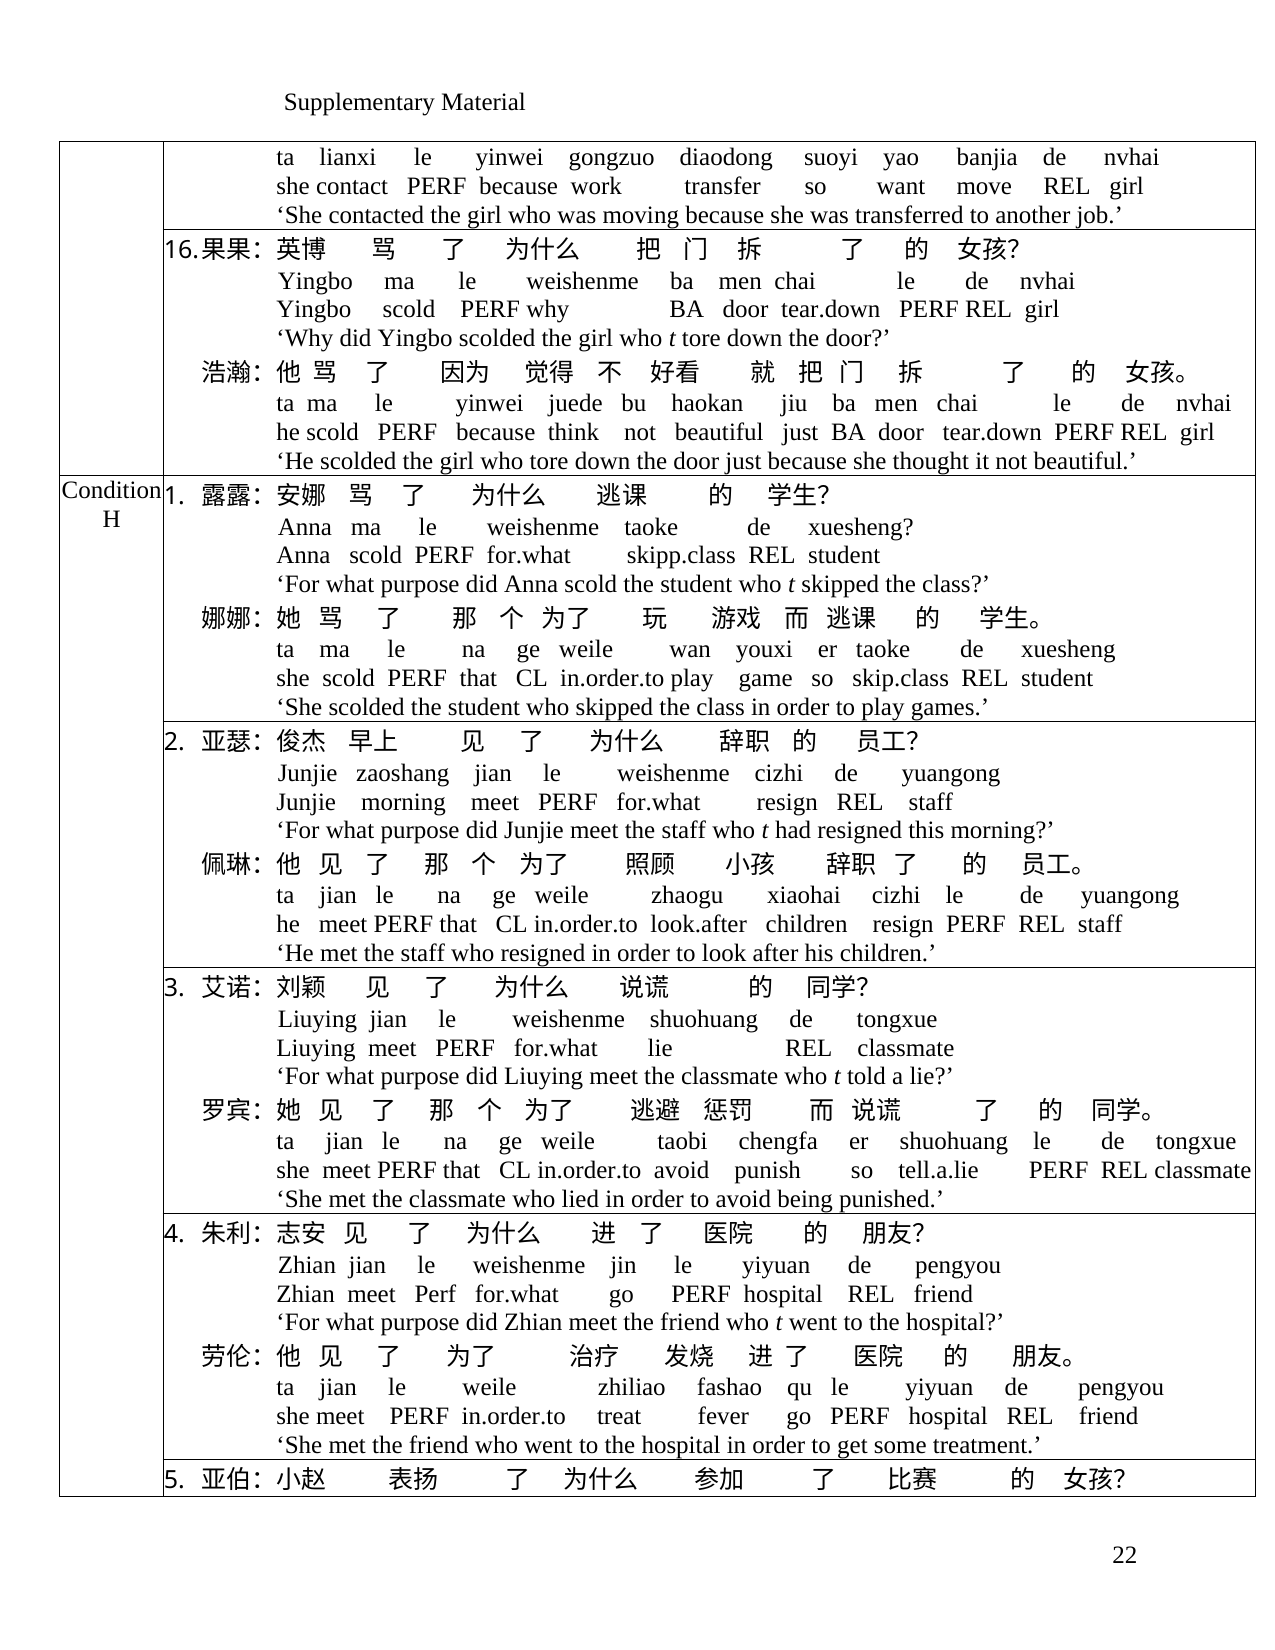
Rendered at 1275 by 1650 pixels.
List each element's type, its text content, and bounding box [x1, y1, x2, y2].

table_cell Condition H [60, 476, 163, 1496]
table_cell 朱利：志安 见 了 为什么 进 了 医院 的 朋友？ Zhian jian le weishenme jin le yiyuan de pengyou Zhian meet Perf for.what go PERF hospital REL friend ‘For what purpose did Zhian meet the friend who t went to the hospital?’ 劳伦：他 见 了 为了 治疗 发烧 进 了 医院 的 朋友。 ta jian le weile zhiliao fashao qu le yiyuan de pengyou she meet PERF in.order.to treat fever go PERF hospital REL friend ‘She met the friend who went to the hospital in order to get some treatment.’ [164, 1214, 1255, 1459]
table_cell 亚瑟：俊杰 早上 见 了 为什么 辞职 的 员工？ Junjie zaoshang jian le weishenme cizhi de yuangong Junjie morning meet PERF for.what resign REL staff ‘For what purpose did Junjie meet the staff who t had resigned this morning?’ 佩琳：他 见 了 那 个 为了 照顾 小孩 辞职 了 的 员工。 ta jian le na ge weile zhaogu xiaohai cizhi le de yuangong he meet PERF that CL in.order.to look.after children resign PERF REL staff ‘He met the staff who resigned in order to look after his children.’ [164, 722, 1255, 967]
table_cell 露露：安娜 骂 了 为什么 逃课 的 学生？ Anna ma le weishenme taoke de xuesheng? Anna scold PERF for.what skipp.class REL student ‘For what purpose did Anna scold the student who t skipped the class?’ 娜娜：她 骂 了 那 个 为了 玩 游戏 而 逃课 的 学生。 ta ma le na ge weile wan youxi er taoke de xuesheng she scold PERF that CL in.order.to play game so skip.class REL student ‘She scolded the student who skipped the class in order to play games.’ [164, 476, 1255, 721]
table_cell 艾诺：刘颖 见 了 为什么 说谎 的 同学？ Liuying jian le weishenme shuohuang de tongxue Liuying meet PERF for.what lie REL classmate ‘For what purpose did Liuying meet the classmate who t told a lie?’ 罗宾：她 见 了 那 个 为了 逃避 惩罚 而 说谎 了 的 同学。 ta jian le na ge weile taobi chengfa er shuohuang le de tongxue she meet PERF that CL in.order.to avoid punish so tell.a.lie PERF REL classmate ‘She met the classmate who lied in order to avoid being punished.’ [164, 968, 1255, 1213]
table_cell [164, 142, 1255, 228]
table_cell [164, 1460, 1255, 1496]
table_cell 果果：英博 骂 了 为什么 把 门 拆 了 的 女孩？ Yingbo ma le weishenme ba men chai le de nvhai Yingbo scold PERF why BA door tear.down PERF REL girl ‘Why did Yingbo scolded the girl who t tore down the door?’ 浩瀚：他 骂 了 因为 觉得 不 好看 就 把 门 拆 了 的 女孩。 ta ma le yinwei juede bu haokan jiu ba men chai le de nvhai he scold PERF because think not beautiful just BA door tear.down PERF REL girl ‘He scolded the girl who tore down the door just because she thought it not beautiful.’ [164, 230, 1255, 474]
